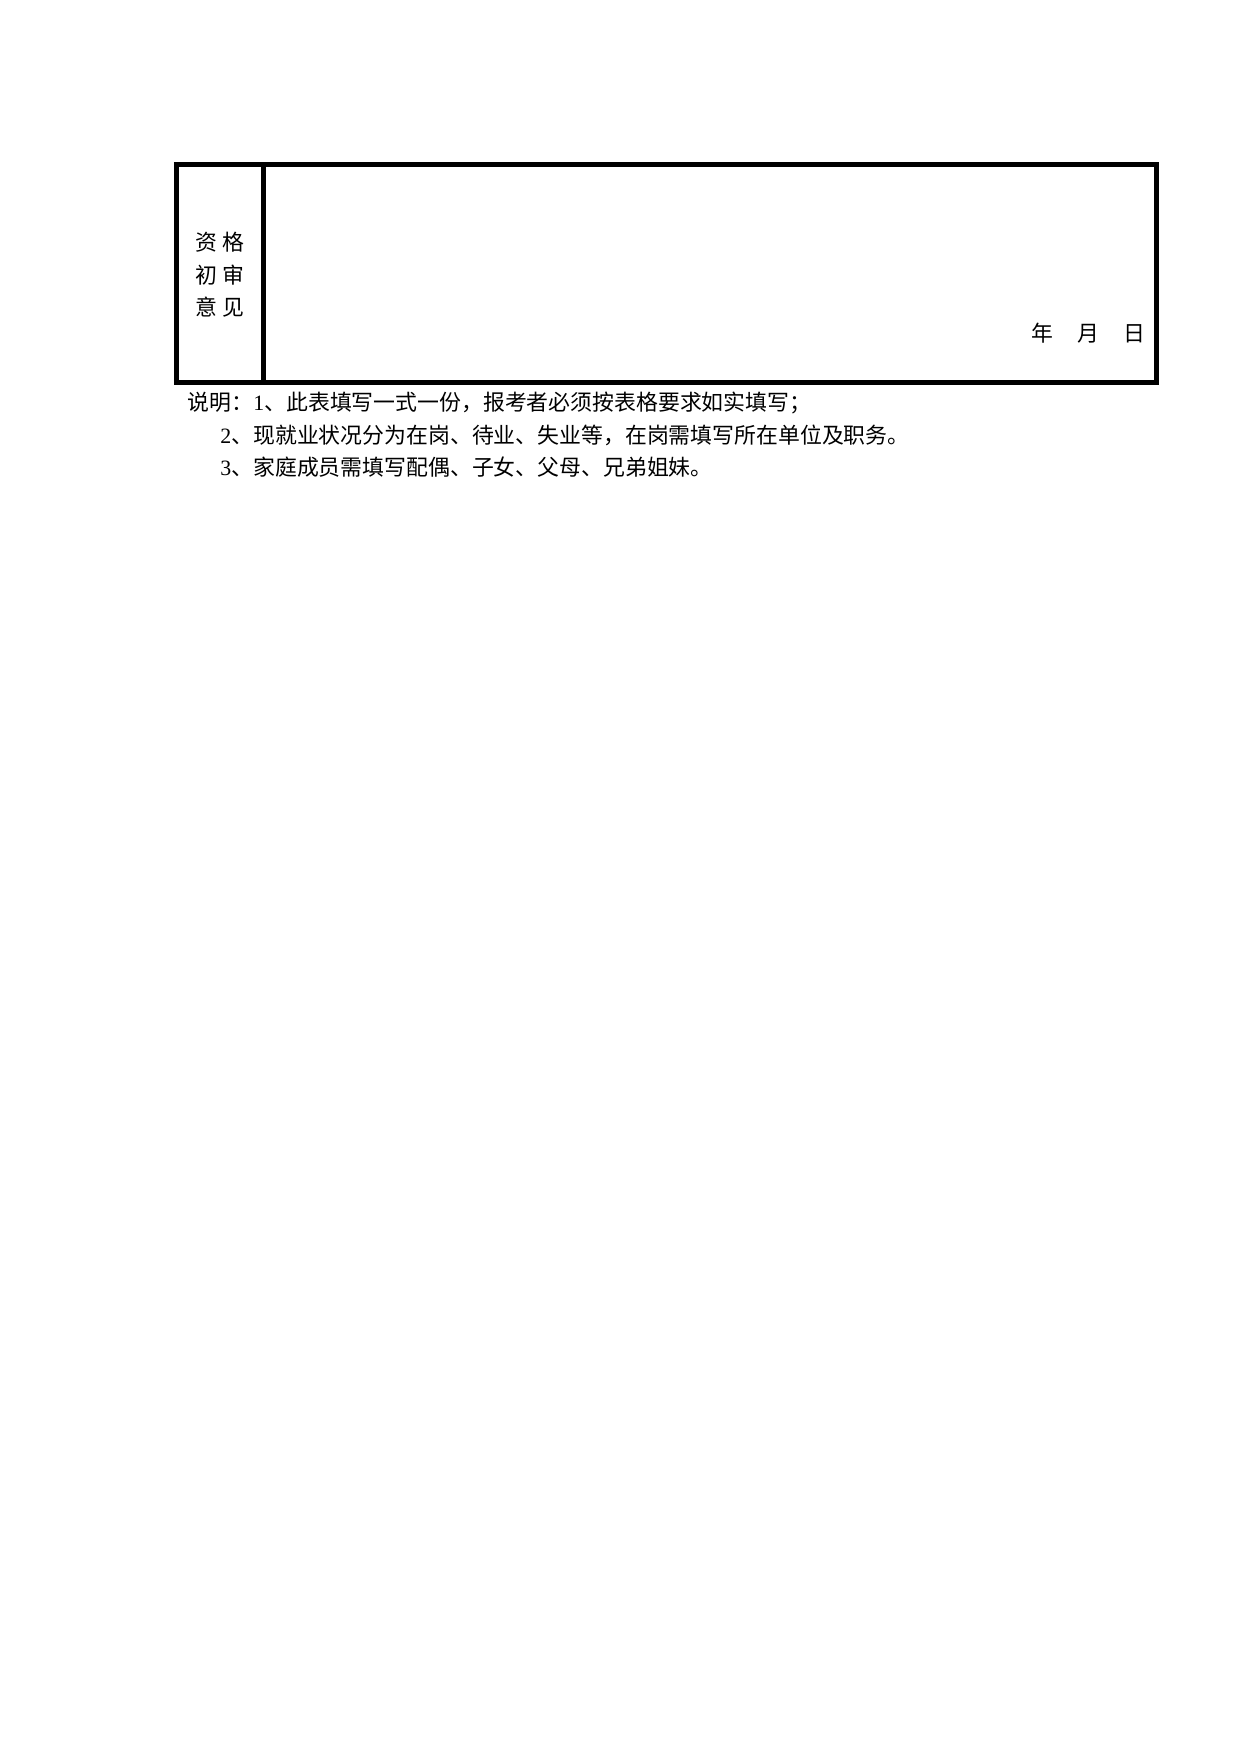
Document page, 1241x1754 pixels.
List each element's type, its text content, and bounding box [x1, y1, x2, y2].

table_cell 资 格初 审意 见 [179, 167, 261, 380]
text 2、现就业状况分为在岗、待业、失业等，在岗需填写所在单位及职务。 [187, 417, 1053, 450]
table_cell 年 月 日 [266, 167, 1154, 380]
text 说明：1、此表填写一式一份，报考者必须按表格要求如实填写； [187, 385, 1053, 417]
text 3、家庭成员需填写配偶、子女、父母、兄弟姐妹。 [187, 450, 1053, 482]
